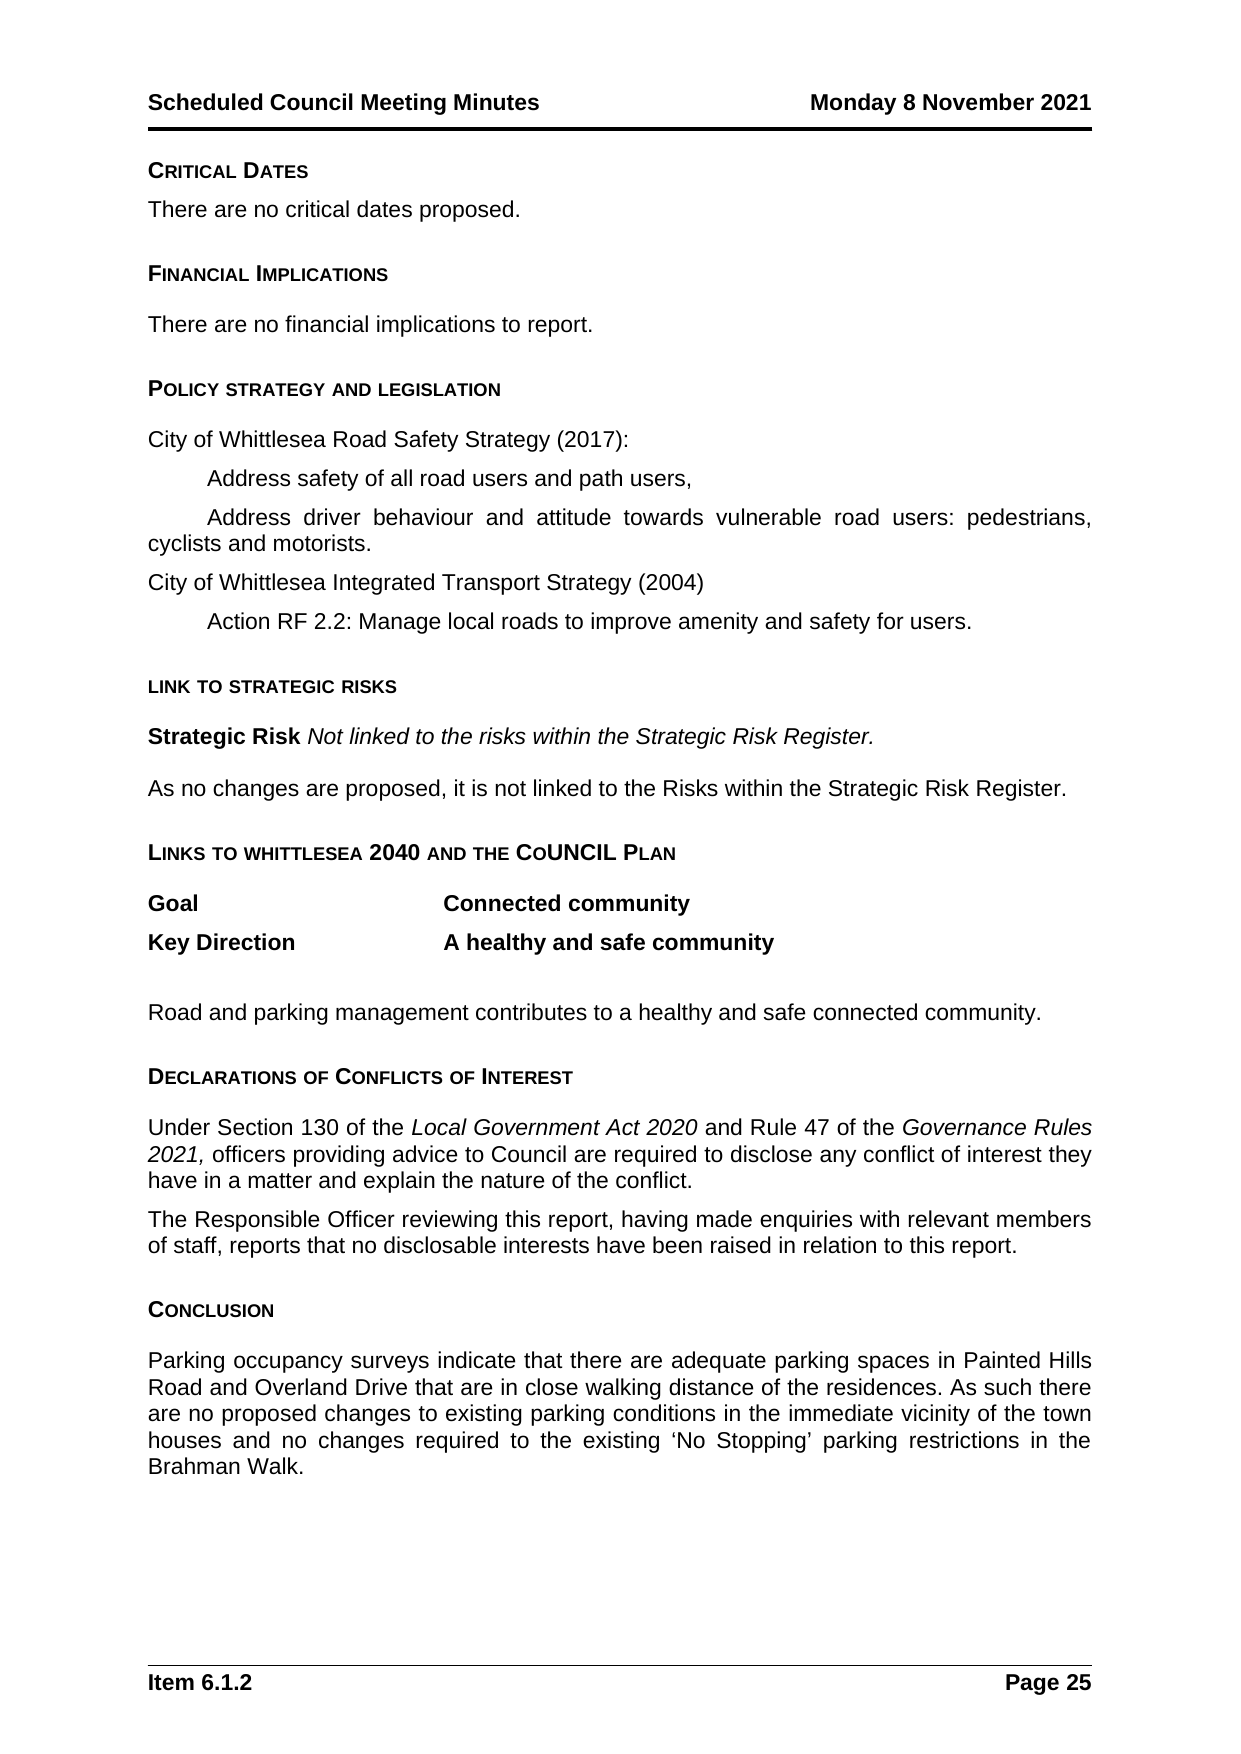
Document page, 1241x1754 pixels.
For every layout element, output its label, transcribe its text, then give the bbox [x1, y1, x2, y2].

text Key Direction A healthy and safe community [148, 929, 1092, 955]
text Policy strategy and legislation [148, 375, 1092, 401]
text Declarations of Conflicts of Interest [148, 1063, 1092, 1089]
text Address driver behaviour and attitude towards vulnerable road users: pedestrians, cyclists and motorists. [148, 504, 1092, 557]
text Conclusion [148, 1296, 1092, 1322]
text Links to whittlesea 2040 and the CoUNCIL Plan [148, 838, 1092, 865]
text Financial Implications [148, 260, 1092, 286]
text Parking occupancy surveys indicate that there are adequate parking spaces in Painted Hills Road and Overland Drive that are in close walking distance of the residences. As such there are no proposed changes to existing parking conditions in the immediate vicinity of the town houses and no changes required to the existing ‘No Stopping’ parking restrictions in the Brahman Walk. [148, 1347, 1092, 1479]
text City of Whittlesea Integrated Transport Strategy (2004) [148, 569, 1092, 596]
text Road and parking management contributes to a healthy and safe connected community. [148, 999, 1092, 1026]
text City of Whittlesea Road Safety Strategy (2017): [148, 426, 1092, 453]
text Under Section 130 of the Local Government Act 2020 and Rule 47 of the Governance Rules 2021, officers providing advice to Council are required to disclose any conflict of interest they have in a matter and explain the nature of the conflict. [148, 1114, 1092, 1193]
text There are no critical dates proposed. [148, 196, 1092, 222]
text As no changes are proposed, it is not linked to the Risks within the Strategic Risk Register. [148, 774, 1092, 801]
text There are no financial implications to report. [148, 311, 1092, 337]
text Address safety of all road users and path users, [148, 465, 1092, 491]
text Goal Connected community [148, 890, 1092, 916]
text link to strategic risks [148, 672, 1092, 698]
text Action RF 2.2: Manage local roads to improve amenity and safety for users. [148, 608, 1092, 634]
text Critical Dates [148, 157, 1092, 183]
text Strategic Risk Not linked to the risks within the Strategic Risk Register. [148, 723, 1092, 749]
text The Responsible Officer reviewing this report, having made enquiries with relevant members of staff, reports that no disclosable interests have been raised in relation to this report. [148, 1206, 1092, 1259]
